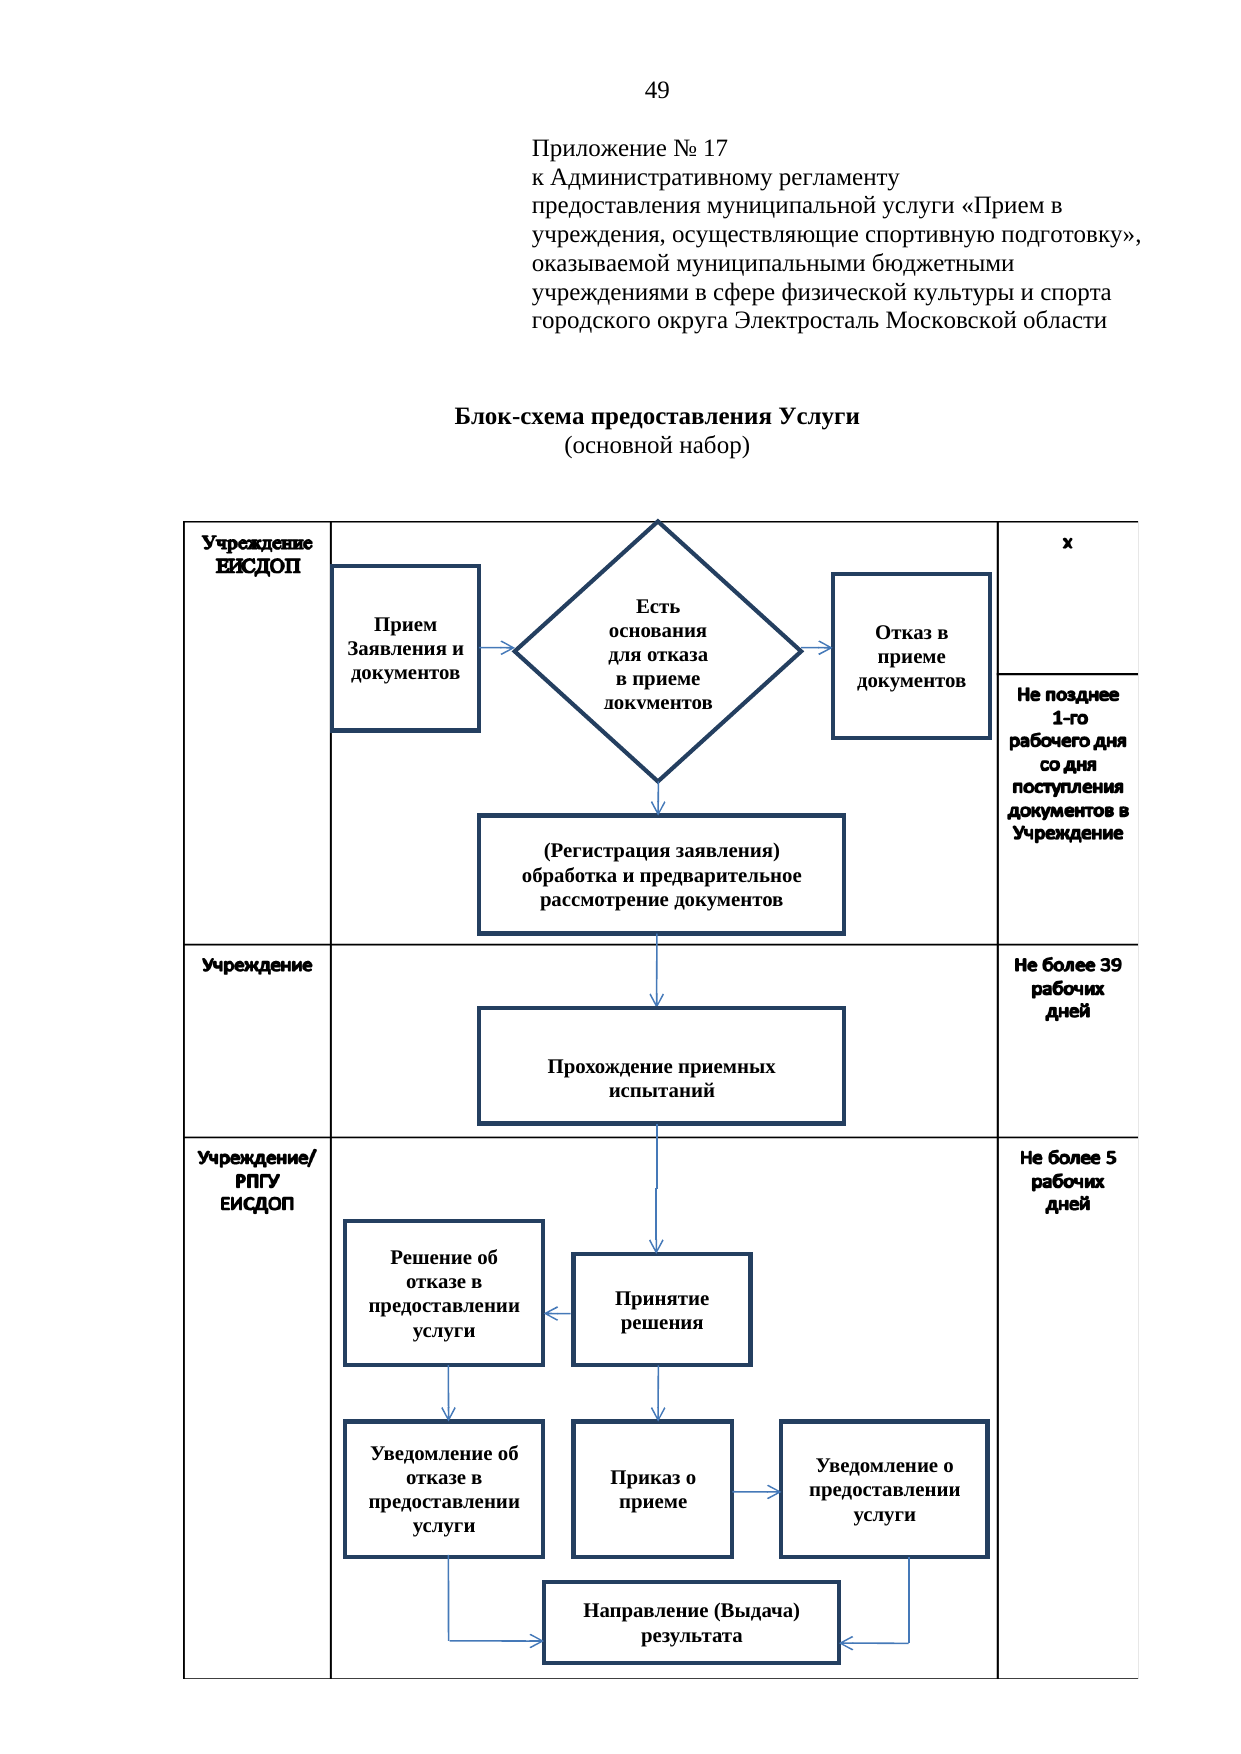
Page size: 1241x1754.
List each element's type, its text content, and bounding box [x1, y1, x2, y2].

text Приложение № 17 [532, 133, 1152, 162]
picture [183, 521, 1139, 1679]
text Блок-схема предоставления Услуги [162, 401, 1152, 430]
text (основной набор) [162, 430, 1152, 459]
text предоставления муниципальной услуги «Прием в учреждения, осуществляющие спортивную подготовку», оказываемой муниципальными бюджетными учреждениями в сфере физической культуры и спорта городского округа Электросталь Московской области [532, 190, 1152, 334]
picture [450, 1315, 908, 1642]
text к Административному регламенту [532, 162, 1152, 190]
